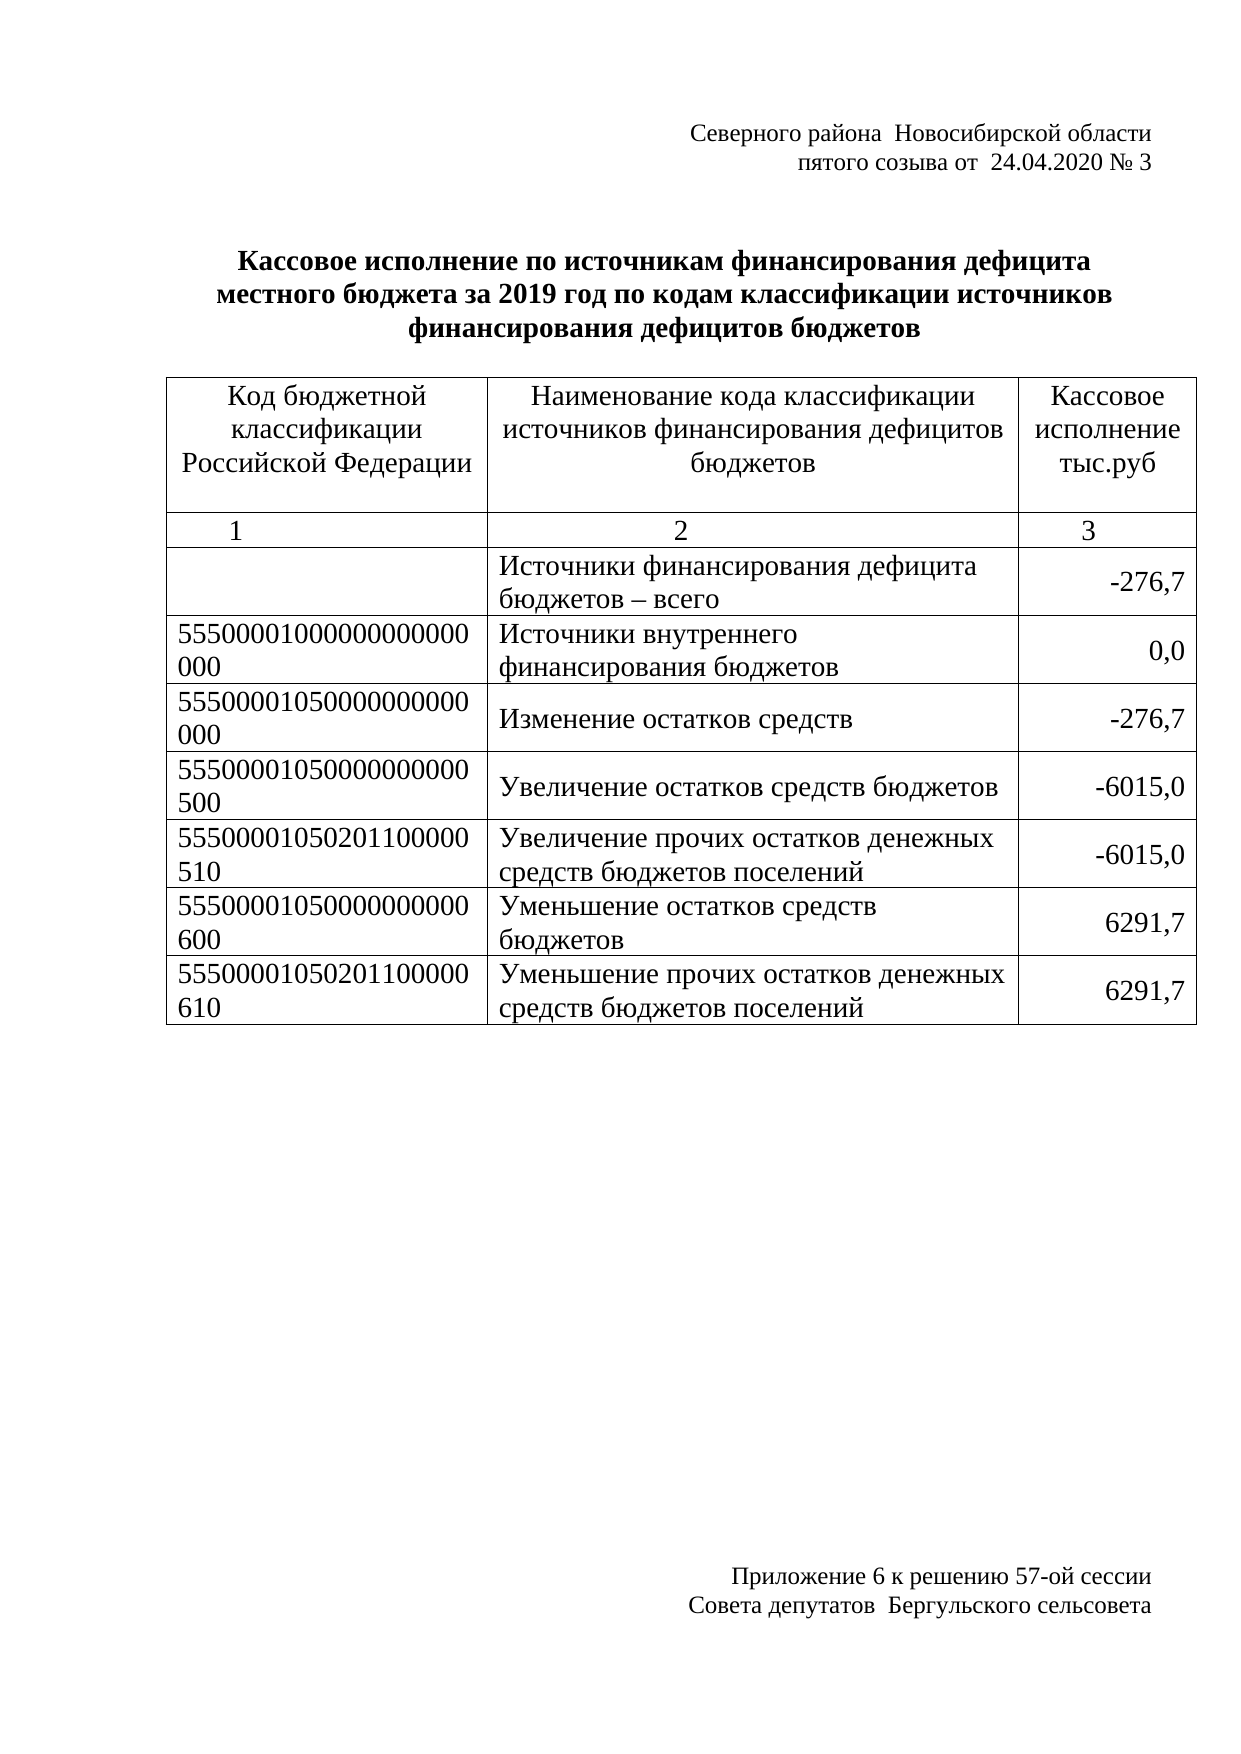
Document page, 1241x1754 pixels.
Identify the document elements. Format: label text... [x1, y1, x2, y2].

text Приложение 6 к решению 57-ой сессии [177, 1561, 1152, 1590]
table_cell 55500001050000000000 500 [167, 752, 487, 819]
table_cell -276,7 [1019, 548, 1196, 615]
table_cell Уменьшение прочих остатков денежных средств бюджетов поселений [488, 956, 1018, 1023]
table_cell -276,7 [1019, 684, 1196, 751]
text Северного района Новосибирской области [177, 118, 1152, 147]
table_cell Изменение остатков средств [488, 684, 1018, 751]
table_cell 55500001050000000000 000 [167, 684, 487, 751]
text Кассовое исполнение по источникам финансирования дефицита местного бюджета за 2019 год по кодам классификации источников финансирования дефицитов бюджетов [177, 243, 1152, 343]
table_cell -6015,0 [1019, 752, 1196, 819]
table_cell Увеличение остатков средств бюджетов [488, 752, 1018, 819]
table_cell 6291,7 [1019, 956, 1196, 1023]
table_cell 55500001050000000000600 [167, 888, 487, 955]
table_cell 0,0 [1019, 616, 1196, 683]
table_cell 55500001000000000000 000 [167, 616, 487, 683]
table_cell Увеличение прочих остатков денежных средств бюджетов поселений [488, 820, 1018, 887]
table_cell [167, 548, 487, 615]
table_cell 55500001050201100000510 [167, 820, 487, 887]
table_cell 2 [488, 513, 1018, 547]
table_cell 6291,7 [1019, 888, 1196, 955]
table_header Наименование кода классификации источников финансирования дефицитов бюджетов [488, 378, 1018, 512]
table_cell 1 [167, 513, 487, 547]
table_cell Уменьшение остатков средств бюджетов [488, 888, 1018, 955]
table_cell -6015,0 [1019, 820, 1196, 887]
text пятого созыва от 24.04.2020 № 3 [177, 147, 1152, 176]
table_cell Источники финансирования дефицита бюджетов – всего [488, 548, 1018, 615]
table_cell Источники внутреннего финансирования бюджетов [488, 616, 1018, 683]
table_cell 3 [1019, 513, 1196, 547]
table_header Код бюджетной классификации Российской Федерации [167, 378, 487, 512]
table_header Кассовое исполнение тыс.руб [1019, 378, 1196, 512]
table_cell 55500001050201100000 610 [167, 956, 487, 1023]
text Совета депутатов Бергульского сельсовета [177, 1590, 1152, 1619]
